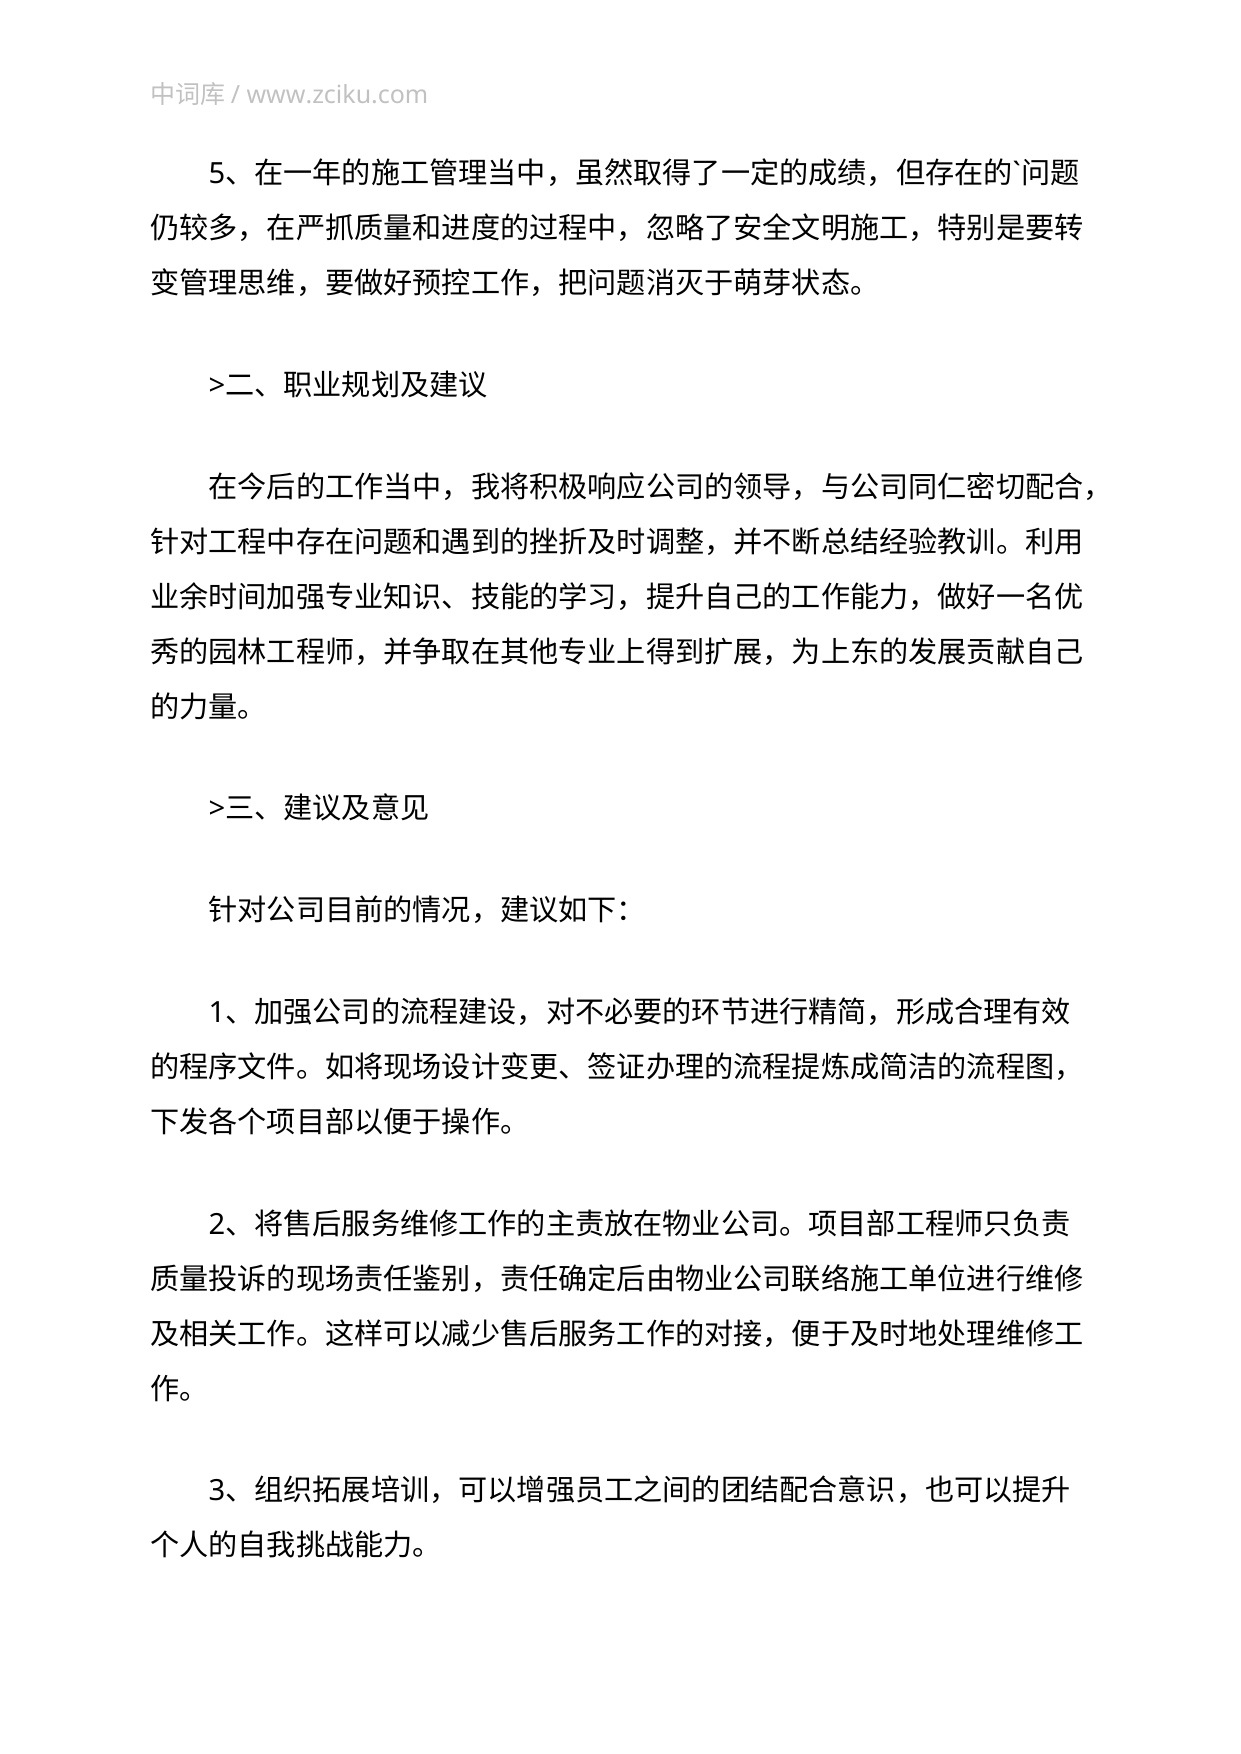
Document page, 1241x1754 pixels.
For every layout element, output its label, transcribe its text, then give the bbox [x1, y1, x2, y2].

text 在今后的工作当中，我将积极响应公司的领导，与公司同仁密切配合，针对工程中存在问题和遇到的挫折及时调整，并不断总结经验教训。利用业余时间加强专业知识、技能的学习，提升自己的工作能力，做好一名优秀的园林工程师，并争取在其他专业上得到扩展，为上东的发展贡献自己的力量。 [150, 464, 1090, 726]
text 2、将售后服务维修工作的主责放在物业公司。项目部工程师只负责质量投诉的现场责任鉴别，责任确定后由物业公司联络施工单位进行维修及相关工作。这样可以减少售后服务工作的对接，便于及时地处理维修工作。 [150, 1200, 1090, 1407]
text 5、在一年的施工管理当中，虽然取得了一定的成绩，但存在的`问题仍较多，在严抓质量和进度的过程中，忽略了安全文明施工，特别是要转变管理思维，要做好预控工作，把问题消灭于萌芽状态。 [150, 150, 1090, 302]
text >二、职业规划及建议 [150, 362, 1090, 404]
text 针对公司目前的情况，建议如下： [150, 887, 1090, 929]
text >三、建议及意见 [150, 785, 1090, 827]
text 1、加强公司的流程建设，对不必要的环节进行精简，形成合理有效的程序文件。如将现场设计变更、签证办理的流程提炼成简洁的流程图，下发各个项目部以便于操作。 [150, 989, 1090, 1141]
text 3、组织拓展培训，可以增强员工之间的团结配合意识，也可以提升个人的自我挑战能力。 [150, 1467, 1090, 1564]
